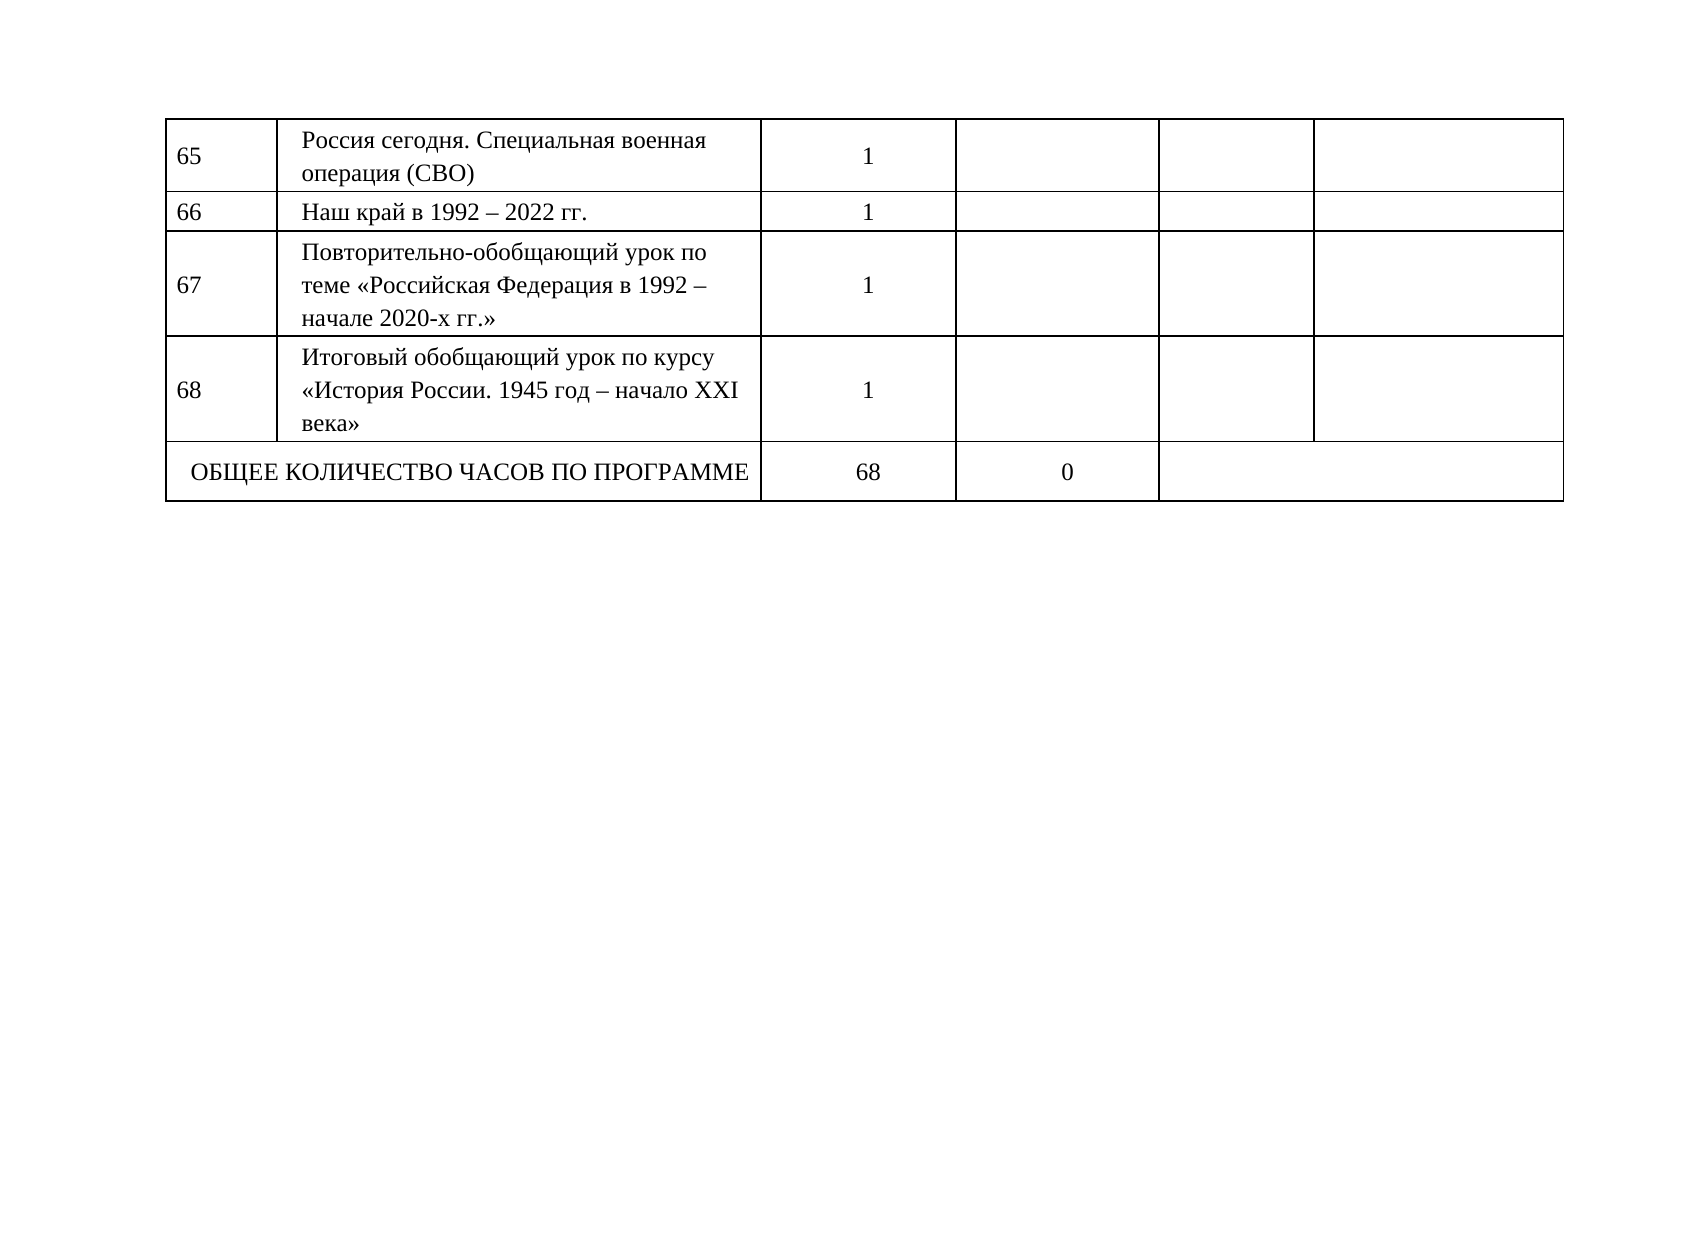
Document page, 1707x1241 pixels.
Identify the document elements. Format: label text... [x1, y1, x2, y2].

table_cell Наш край в 1992 – 2022 гг. [278, 192, 760, 230]
table_cell [1315, 337, 1563, 441]
table_cell 1 [762, 337, 955, 441]
table_cell [1160, 120, 1313, 191]
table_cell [278, 120, 760, 191]
table_cell 68 [167, 337, 276, 441]
table_cell [1160, 337, 1313, 441]
table_cell 1 [762, 232, 955, 335]
table_cell 67 [167, 232, 276, 335]
table_cell [957, 192, 1158, 230]
table_cell [957, 120, 1158, 191]
table_cell 66 [167, 192, 276, 230]
table_cell 1 [762, 120, 955, 191]
table_cell [957, 337, 1158, 441]
table_cell 1 [762, 192, 955, 230]
table_cell [1160, 442, 1563, 500]
table_cell [957, 232, 1158, 335]
table_cell [1315, 120, 1563, 191]
table_cell 68 [762, 442, 955, 500]
table_cell ОБЩЕЕ КОЛИЧЕСТВО ЧАСОВ ПО ПРОГРАММЕ [167, 442, 760, 500]
table_cell 65 [167, 120, 276, 191]
table_cell 0 [957, 442, 1158, 500]
table_cell Повторительно-обобщающий урок по теме «Российская Федерация в 1992 – начале 2020-х гг.» [278, 232, 760, 335]
table_cell Итоговый обобщающий урок по курсу «История России. 1945 год – начало ХХI века» [278, 337, 760, 441]
table_cell [1315, 192, 1563, 230]
table_cell [1160, 232, 1313, 335]
table_cell [1160, 192, 1313, 230]
table_cell [1315, 232, 1563, 335]
